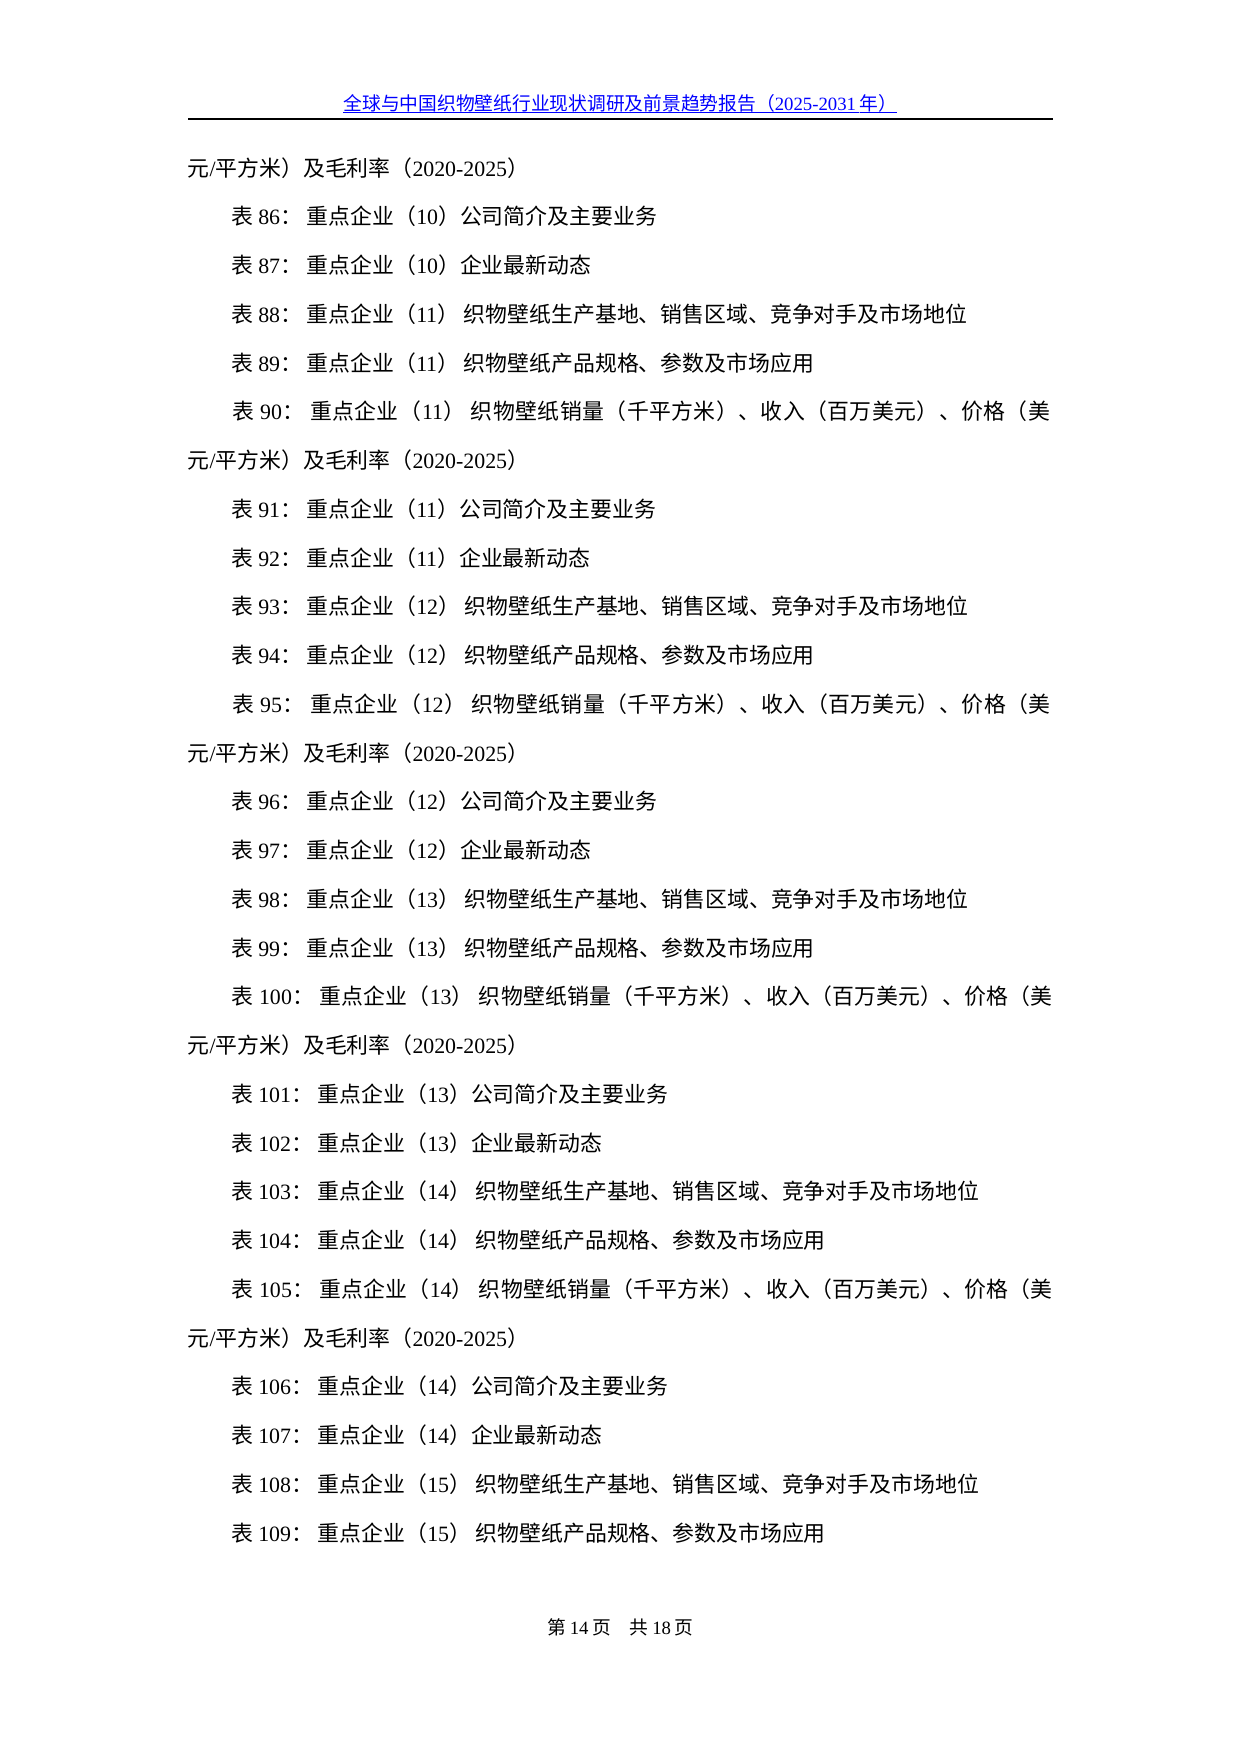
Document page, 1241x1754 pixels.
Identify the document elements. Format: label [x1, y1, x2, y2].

text [187, 150, 1053, 1548]
